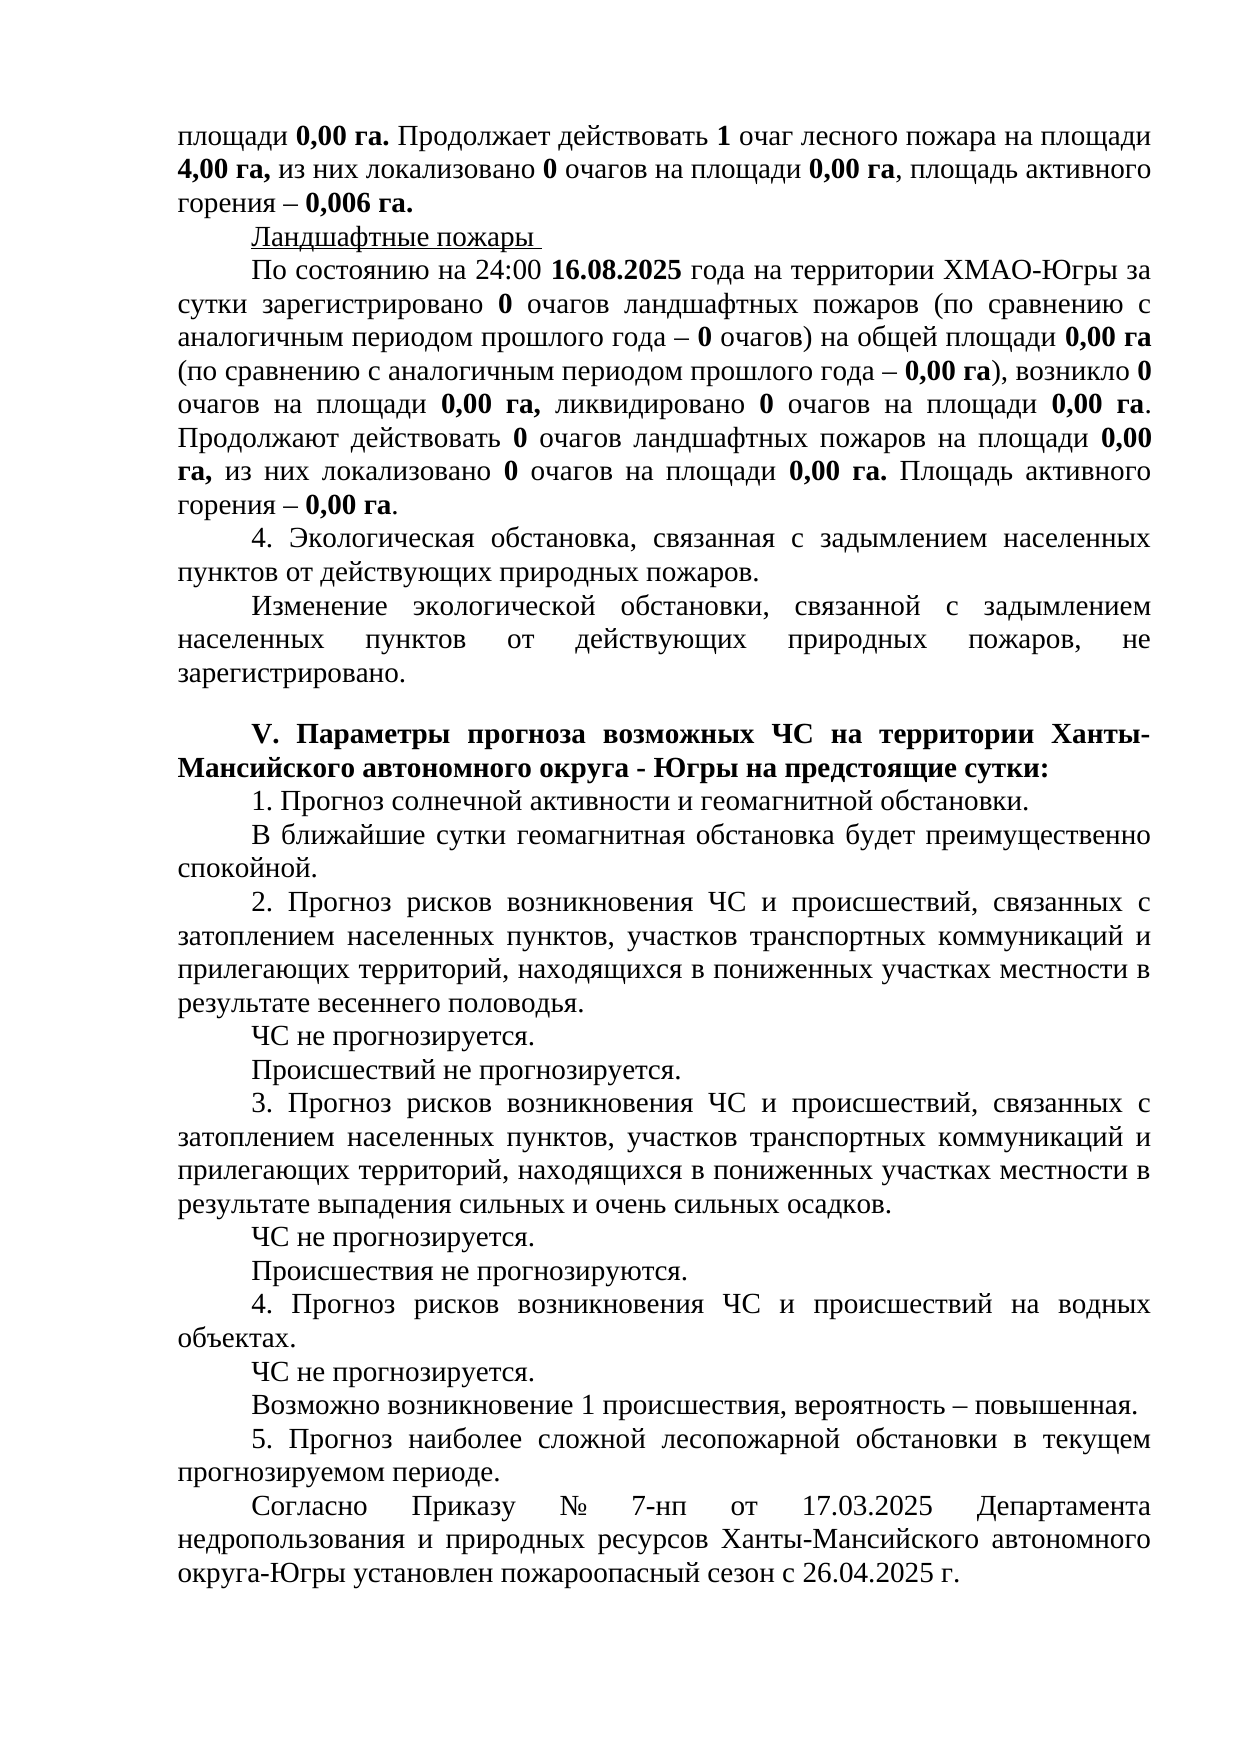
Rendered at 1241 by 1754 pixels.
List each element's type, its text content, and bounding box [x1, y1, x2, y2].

list 4. Прогноз рисков возникновения ЧС и происшествий на водных объектах. [177, 1287, 1152, 1354]
text 5. Прогноз наиболее сложной лесопожарной обстановки в текущем прогнозируемом периоде. [177, 1421, 1152, 1488]
text 4. Экологическая обстановка, связанная с задымлением населенных пунктов от действующих природных пожаров. [177, 521, 1152, 588]
text Согласно Приказу № 7-нп от 17.03.2025 Департамента недропользования и природных ресурсов Ханты-Мансийского автономного округа-Югры установлен пожароопасный сезон с 26.04.2025 г. [177, 1488, 1152, 1588]
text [177, 118, 1152, 219]
text В ближайшие сутки геомагнитная обстановка будет преимущественно спокойной. [177, 817, 1152, 884]
text Происшествия не прогнозируются. [177, 1253, 1152, 1287]
text Происшествий не прогнозируется. [177, 1052, 1152, 1085]
text ЧС не прогнозируется. [177, 1354, 1152, 1387]
text V. Параметры прогноза возможных ЧС на территории Ханты-Мансийского автономного округа - Югры на предстоящие сутки: [177, 716, 1152, 783]
text По состоянию на 24:00 16.08.2025 года на территории ХМАО-Югры за сутки зарегистрировано 0 очагов ландшафтных пожаров (по сравнению с аналогичным периодом прошлого года – 0 очагов) на общей площади 0,00 га (по сравнению с аналогичным периодом прошлого года – 0,00 га), возникло 0 очагов на площади 0,00 га, ликвидировано 0 очагов на площади 0,00 га. Продолжают действовать 0 очагов ландшафтных пожаров на площади 0,00 га, из них локализовано 0 очагов на площади 0,00 га. Площадь активного горения – 0,00 га. [177, 252, 1152, 521]
text ЧС не прогнозируется. [177, 1219, 1152, 1253]
text 3. Прогноз рисков возникновения ЧС и происшествий, связанных с затоплением населенных пунктов, участков транспортных коммуникаций и прилегающих территорий, находящихся в пониженных участках местности в результате выпадения сильных и очень сильных осадков. [177, 1085, 1152, 1219]
text Изменение экологической обстановки, связанной с задымлением населенных пунктов от действующих природных пожаров, не зарегистрировано. [177, 588, 1152, 688]
text Ландшафтные пожары [177, 219, 1152, 252]
text ЧС не прогнозируется. [177, 1018, 1152, 1052]
list 2. Прогноз рисков возникновения ЧС и происшествий, связанных с затоплением населенных пунктов, участков транспортных коммуникаций и прилегающих территорий, находящихся в пониженных участках местности в результате весеннего половодья. [177, 884, 1152, 1018]
text Возможно возникновение 1 происшествия, вероятность – повышенная. [177, 1387, 1152, 1421]
list 1. Прогноз солнечной активности и геомагнитной обстановки. [177, 783, 1152, 817]
